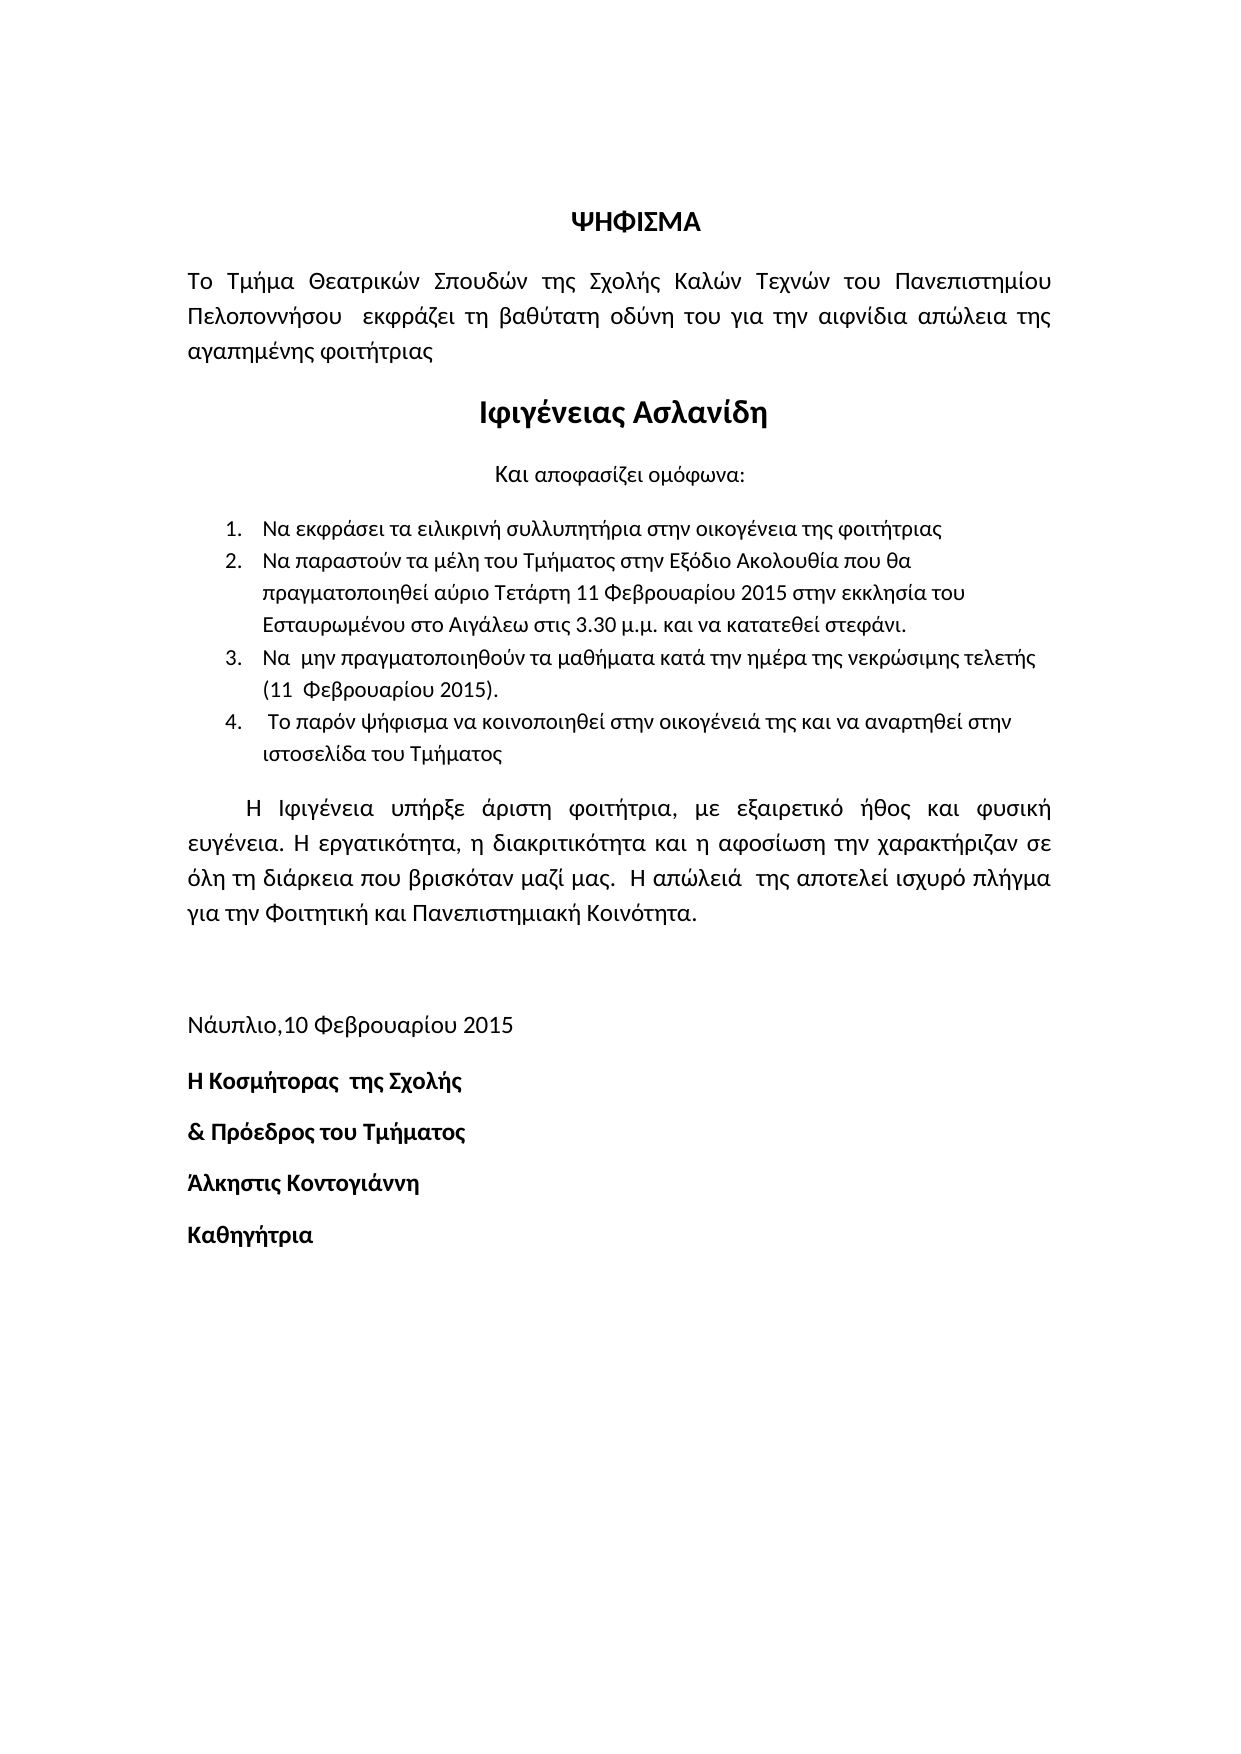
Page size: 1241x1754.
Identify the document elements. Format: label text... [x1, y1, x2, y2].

text Το Τμήμα Θεατρικών Σπουδών της Σχολής Καλών Τεχνών του Πανεπιστημίου Πελοποννήσου εκφράζει τη βαθύτατη οδύνη του για την αιφνίδια απώλεια της αγαπημένης φοιτήτριας [187, 265, 1053, 365]
text Η Ιφιγένεια υπήρξε άριστη φοιτήτρια, με εξαιρετικό ήθος και φυσική ευγένεια. Η εργατικότητα, η διακριτικότητα και η αφοσίωση την χαρακτήριζαν σε όλη τη διάρκεια που βρισκόταν μαζί μας. Η απώλειά της αποτελεί ισχυρό πλήγμα για την Φοιτητική και Πανεπιστημιακή Κοινότητα. [187, 792, 1053, 928]
text & Πρόεδρος του Τμήματος [187, 1116, 1053, 1147]
list Να εκφράσει τα ειλικρινή συλλυπητήρια στην οικογένεια της φοιτήτριας [225, 514, 1053, 542]
text Ιφιγένειας Ασλανίδη [187, 391, 1053, 431]
list Το παρόν ψήφισμα να κοινοποιηθεί στην οικογένειά της και να αναρτηθεί στην ιστοσελίδα του Τμήματος [225, 707, 1053, 767]
text Άλκηστις Κοντογιάννη [187, 1168, 1053, 1198]
text Η Κοσμήτορας της Σχολής [187, 1065, 1053, 1095]
text ΨΗΦΙΣΜΑ [187, 203, 1053, 239]
list Να παραστούν τα μέλη του Τμήματος στην Εξόδιο Ακολουθία που θα πραγματοποιηθεί αύριο Τετάρτη 11 Φεβρουαρίου 2015 στην εκκλησία του Εσταυρωμένου στο Αιγάλεω στις 3.30 μ.μ. και να κατατεθεί στεφάνι. [225, 546, 1053, 639]
list Να μην πραγματοποιηθούν τα μαθήματα κατά την ημέρα της νεκρώσιμης τελετής (11 Φεβρουαρίου 2015). [225, 643, 1053, 703]
text Και αποφασίζει ομόφωνα: [187, 458, 1053, 489]
text Νάυπλιο,10 Φεβρουαρίου 2015 [187, 1009, 1053, 1039]
text Καθηγήτρια [187, 1219, 1053, 1249]
